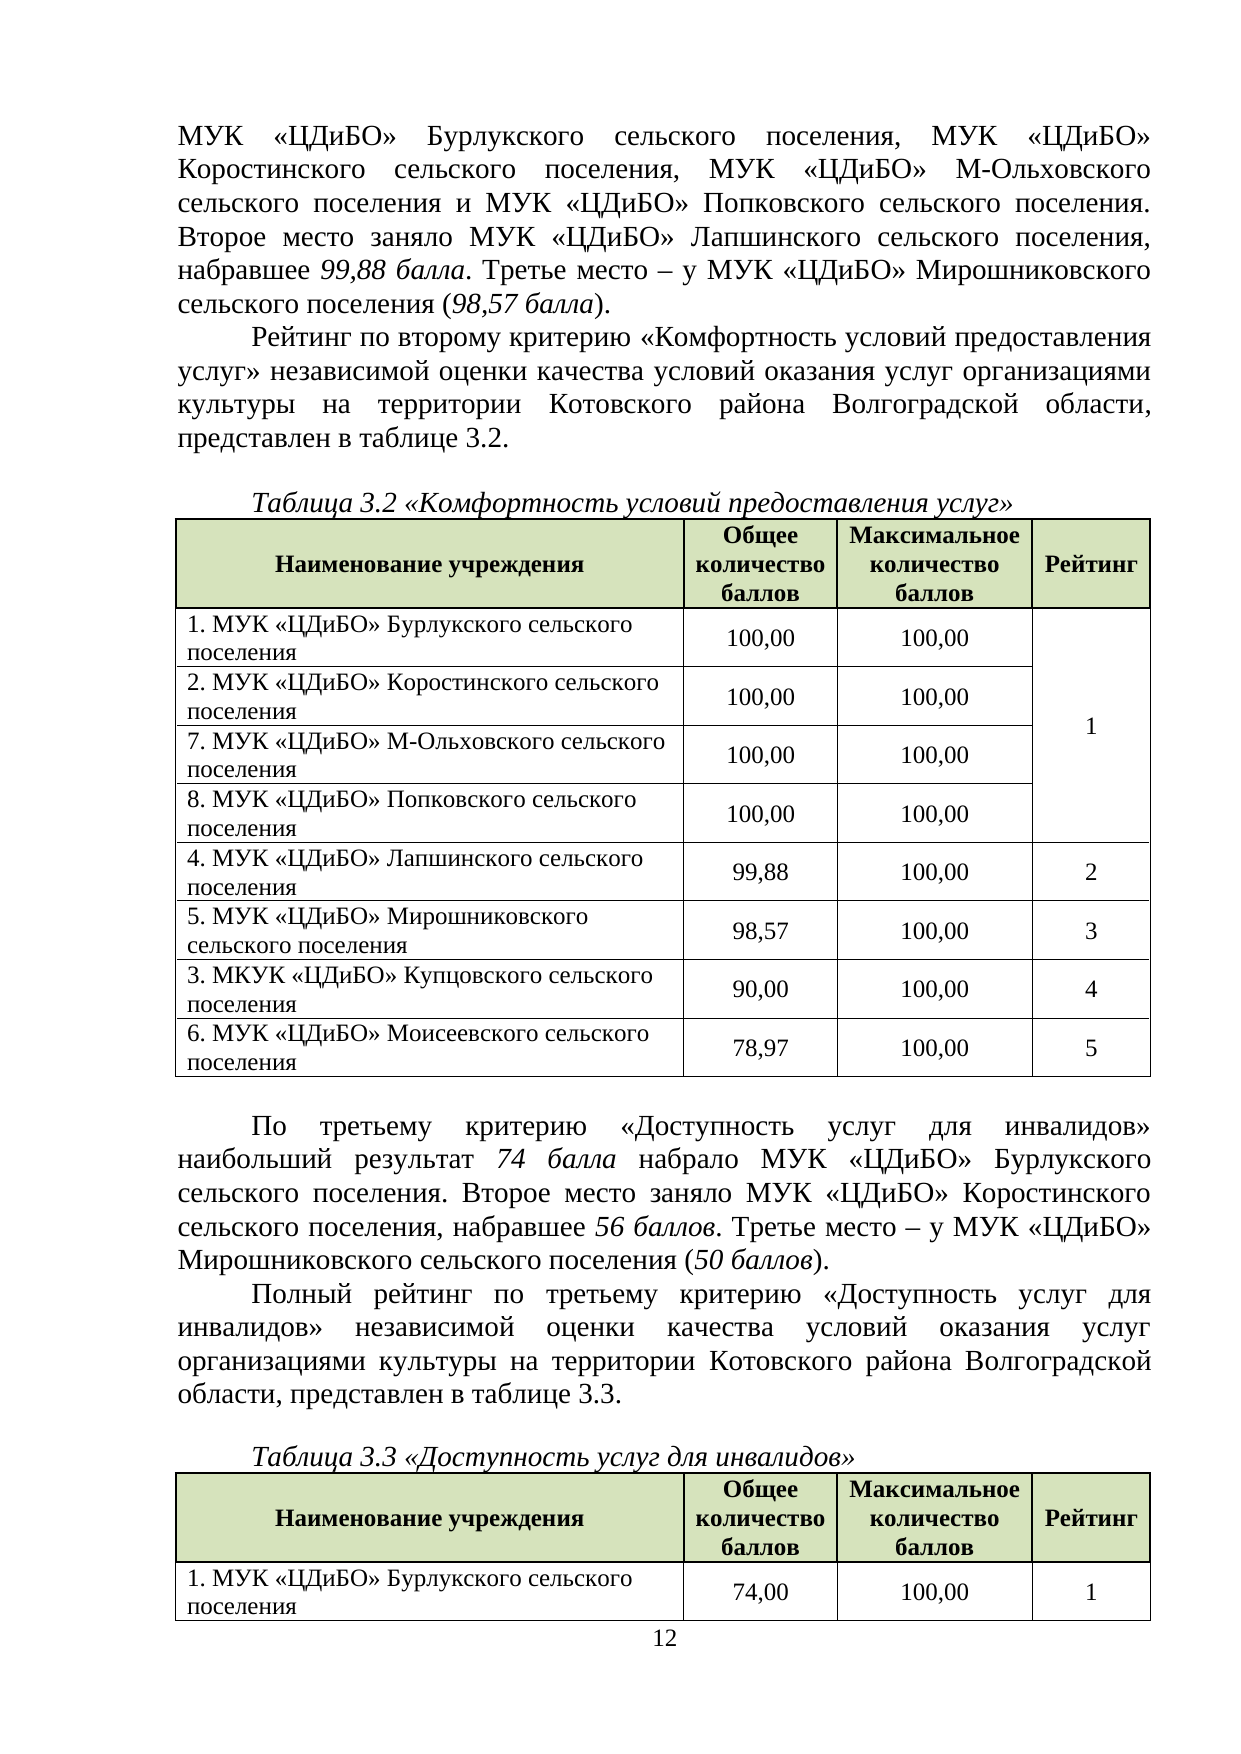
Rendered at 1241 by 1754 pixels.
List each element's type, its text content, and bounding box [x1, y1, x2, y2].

table_header Наименование учреждения [177, 520, 683, 607]
table_cell 2 [1033, 842, 1150, 900]
table_cell 2. МУК «ЦДиБО» Коростинского сельского поселения [176, 666, 683, 725]
text По третьему критерию «Доступность услуг для инвалидов» наибольший результат 74 балла набрало МУК «ЦДиБО» Бурлукского сельского поселения. Второе место заняло МУК «ЦДиБО» Коростинского сельского поселения, набравшее 56 баллов. Третье место – у МУК «ЦДиБО» Мирошниковского сельского поселения (50 баллов). [177, 1108, 1152, 1276]
table_cell 1 [1033, 609, 1150, 842]
table_cell 5. МУК «ЦДиБО» Мирошниковского сельского поселения [176, 900, 683, 959]
table_cell 3 [1033, 900, 1150, 959]
table_cell 8. МУК «ЦДиБО» Попковского сельского поселения [176, 783, 683, 842]
table_cell 3. МКУК «ЦДиБО» Купцовского сельского поселения [176, 959, 683, 1017]
table_cell 98,57 [684, 901, 837, 959]
table_cell 4 [1033, 959, 1150, 1017]
table_cell 6. МУК «ЦДиБО» Моисеевского сельского поселения [176, 1018, 683, 1076]
table_cell 100,00 [838, 609, 1032, 666]
text Полный рейтинг по третьему критерию «Доступность услуг для инвалидов» независимой оценки качества условий оказания услуг организациями культуры на территории Котовского района Волгоградской области, представлен в таблице 3.3. [177, 1276, 1152, 1410]
table_cell 100,00 [838, 726, 1032, 783]
table_cell 4. МУК «ЦДиБО» Лапшинского сельского поселения [176, 842, 683, 900]
table_header Рейтинг [1033, 1474, 1149, 1561]
table_cell 100,00 [684, 609, 837, 666]
table_cell 99,88 [684, 843, 837, 900]
table_cell 7. МУК «ЦДиБО» М-Ольховского сельского поселения [176, 725, 683, 783]
table_cell 100,00 [838, 960, 1032, 1017]
table_header Максимальное количество баллов [838, 520, 1031, 607]
table_cell 100,00 [684, 784, 837, 842]
table_cell 1. МУК «ЦДиБО» Бурлукского сельского поселения [176, 1563, 683, 1620]
table_cell 100,00 [838, 901, 1032, 959]
table_header Общее количество баллов [685, 1474, 836, 1561]
text Таблица 3.2 «Комфортность условий предоставления услуг» [177, 485, 1152, 518]
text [177, 118, 1152, 319]
table_cell 100,00 [838, 843, 1032, 900]
table_cell 100,00 [684, 667, 837, 725]
table_cell 100,00 [838, 1019, 1032, 1076]
table_cell 100,00 [838, 1563, 1032, 1620]
table_cell 1 [1033, 1563, 1150, 1620]
table_cell 100,00 [838, 784, 1032, 842]
table_cell 1. МУК «ЦДиБО» Бурлукского сельского поселения [176, 609, 683, 666]
text Таблица 3.3 «Доступность услуг для инвалидов» [177, 1439, 1152, 1472]
text Рейтинг по второму критерию «Комфортность условий предоставления услуг» независимой оценки качества условий оказания услуг организациями культуры на территории Котовского района Волгоградской области, представлен в таблице 3.2. [177, 319, 1152, 453]
table_header Максимальное количество баллов [838, 1474, 1031, 1561]
table_cell 100,00 [838, 667, 1032, 725]
table_cell 74,00 [684, 1563, 837, 1620]
table_cell 90,00 [684, 960, 837, 1017]
table_header Наименование учреждения [177, 1474, 683, 1561]
table_cell 100,00 [684, 726, 837, 783]
table_header Рейтинг [1033, 520, 1149, 607]
table_header Общее количество баллов [685, 520, 836, 607]
table_cell 5 [1033, 1018, 1150, 1076]
table_cell 78,97 [684, 1019, 837, 1076]
